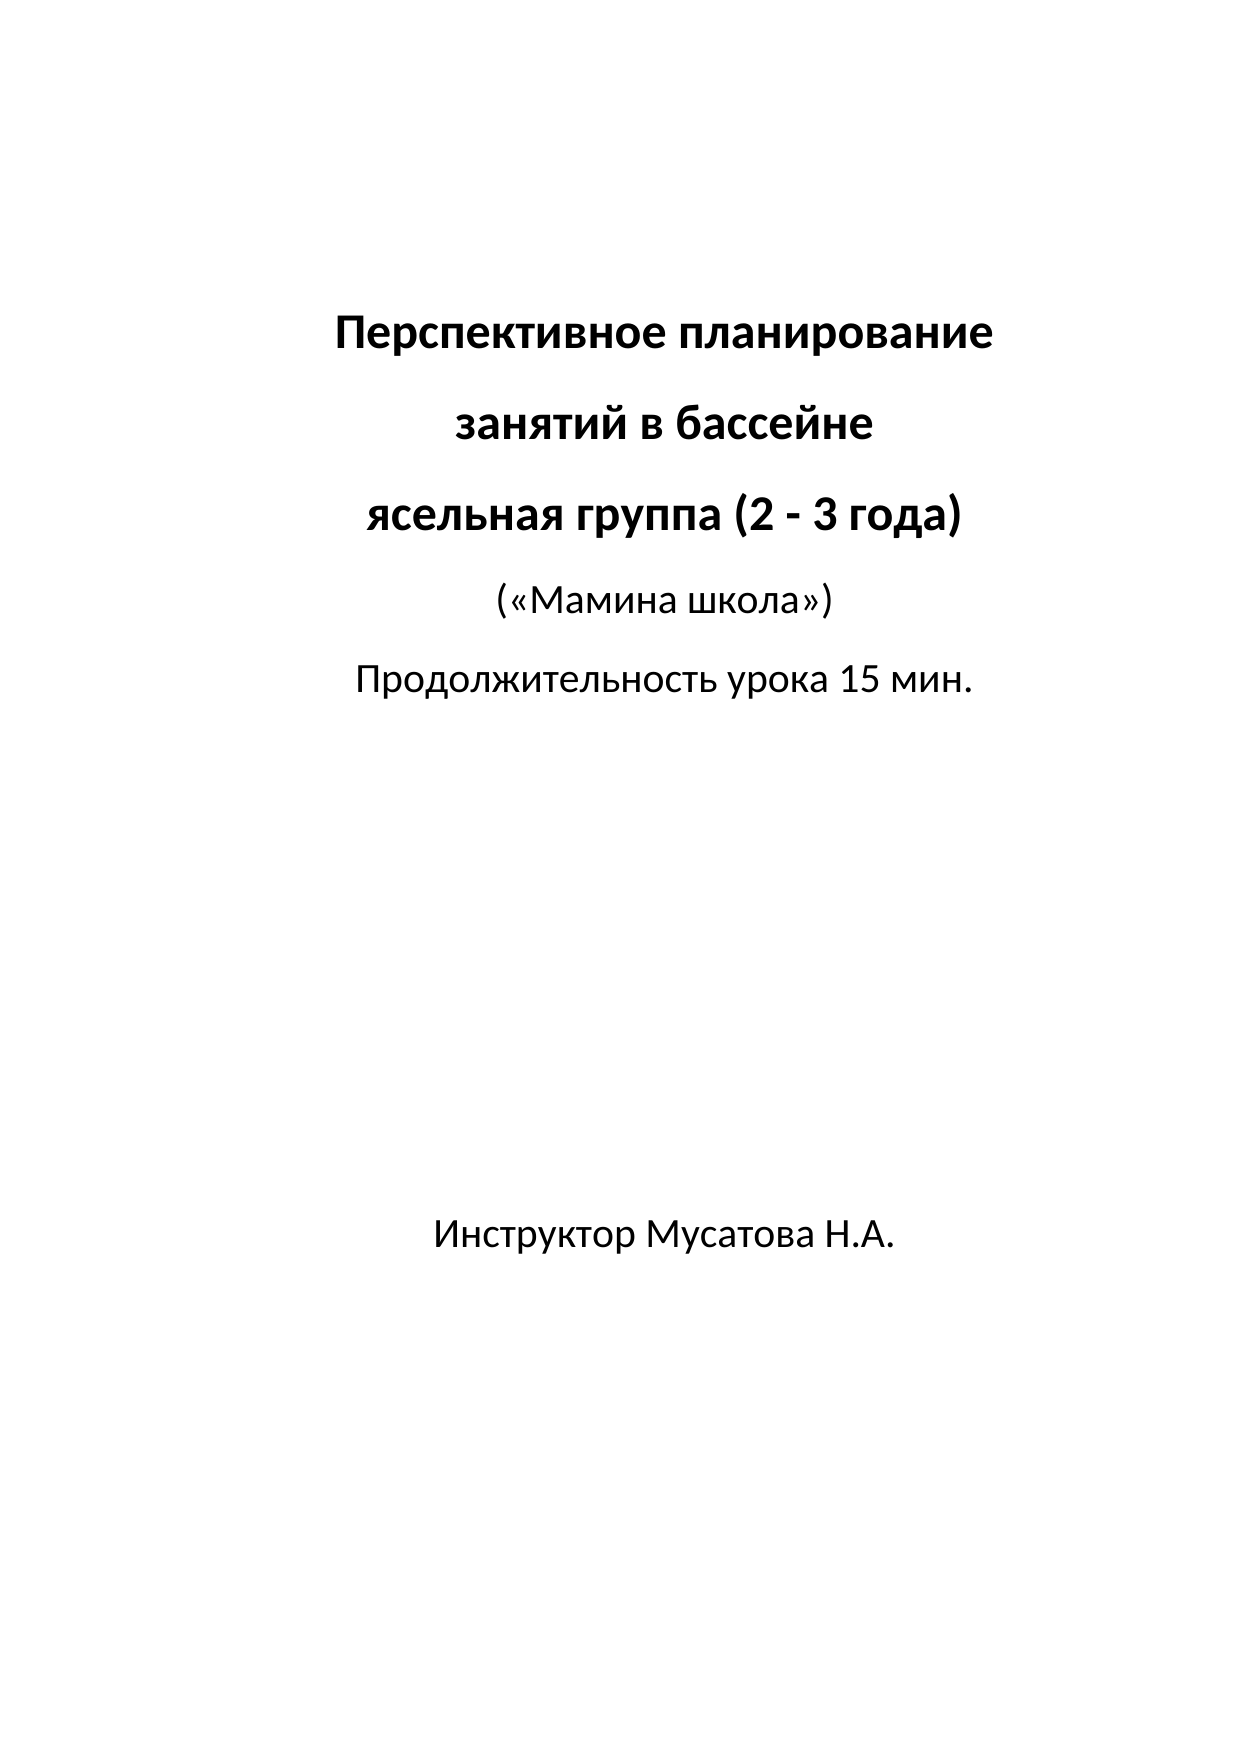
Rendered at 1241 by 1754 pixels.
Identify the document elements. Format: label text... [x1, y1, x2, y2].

text занятий в бассейне [177, 391, 1152, 452]
text («Мамина школа») [177, 573, 1152, 624]
text Продолжительность урока 15 мин. [177, 652, 1152, 703]
text Инструктор Мусатова Н.А. [177, 1207, 1152, 1258]
text ясельная группа (2 - 3 года) [177, 482, 1152, 543]
text Перспективное планирование [177, 300, 1152, 361]
